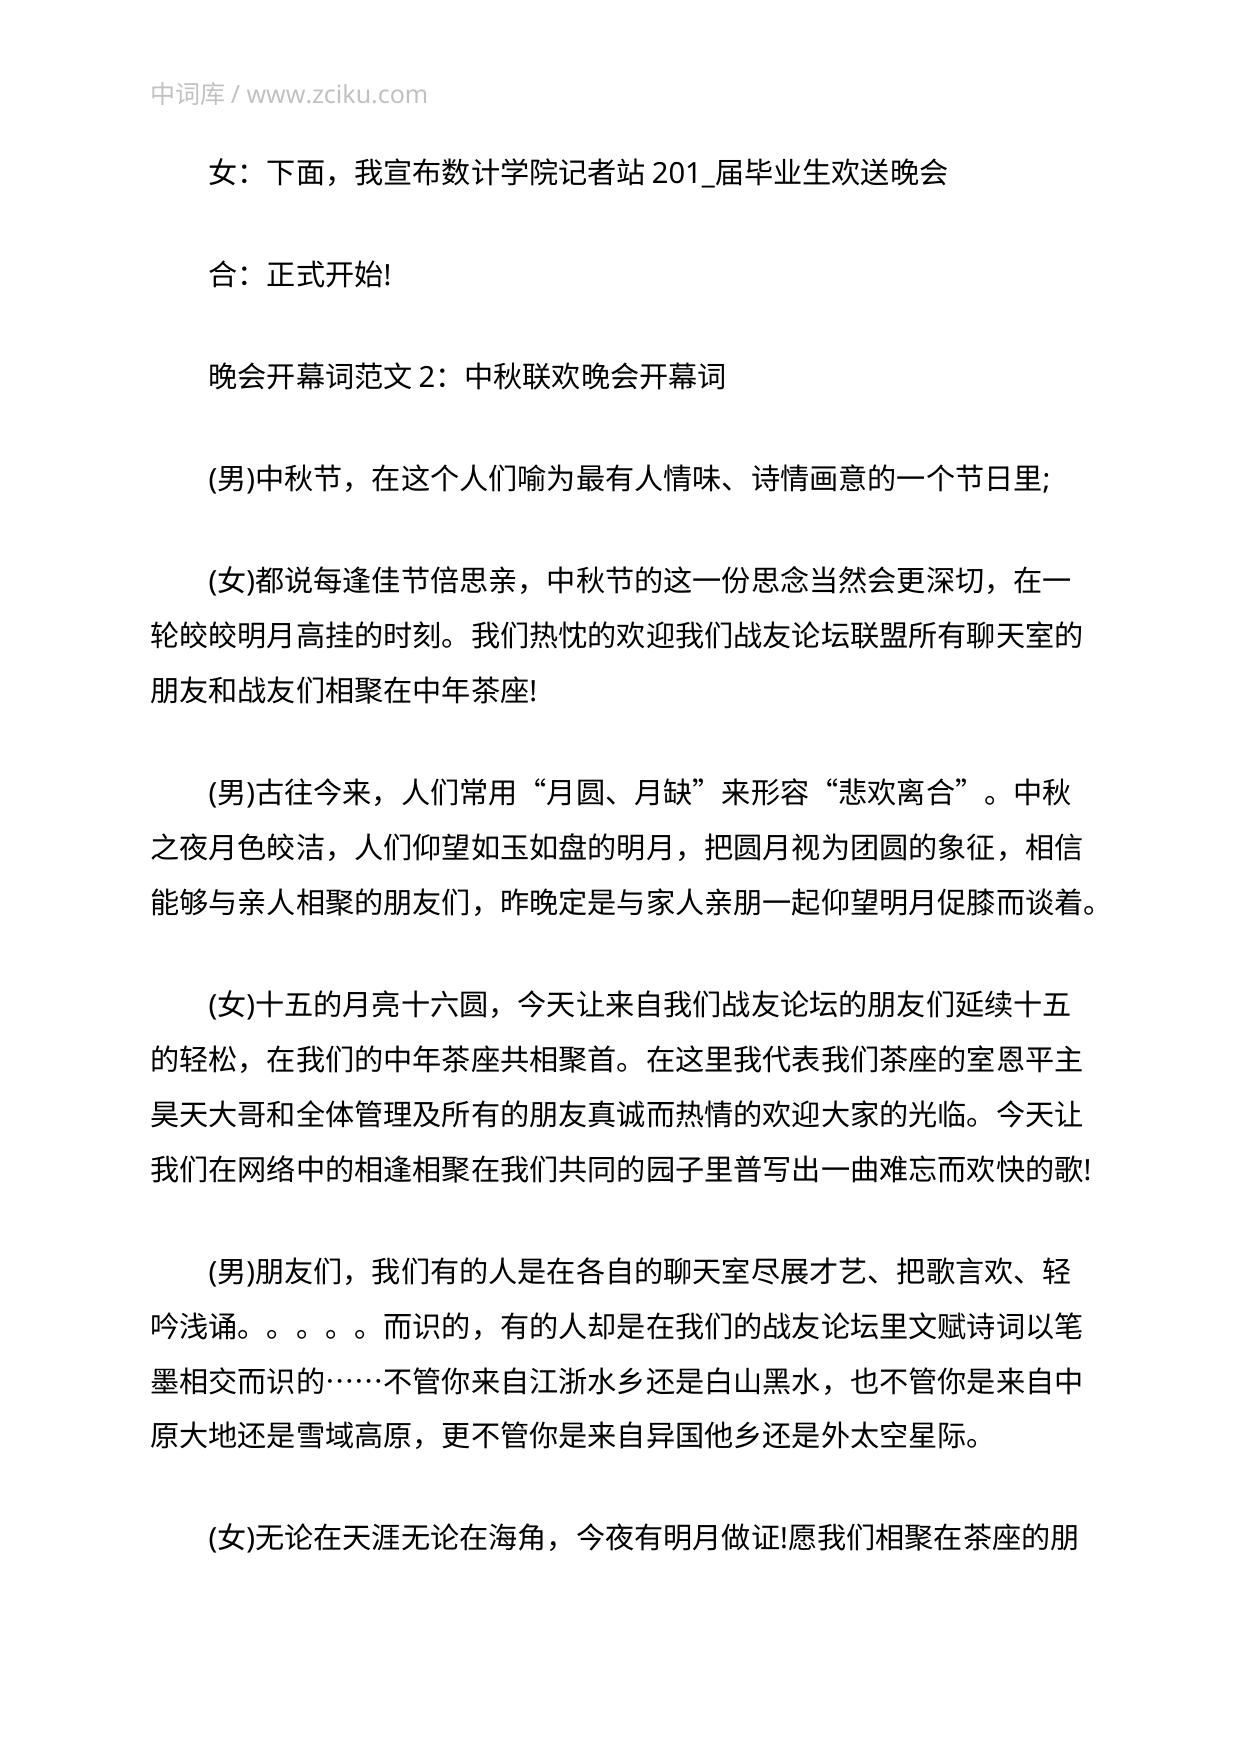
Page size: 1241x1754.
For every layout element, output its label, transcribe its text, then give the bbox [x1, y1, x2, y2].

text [150, 1515, 1090, 1557]
text 女：下面，我宣布数计学院记者站201_届毕业生欢送晚会 [150, 150, 1090, 192]
text (男)中秋节，在这个人们喻为最有人情味、诗情画意的一个节日里; [150, 456, 1090, 498]
text 晚会开幕词范文2：中秋联欢晚会开幕词 [150, 354, 1090, 396]
text (男)朋友们，我们有的人是在各自的聊天室尽展才艺、把歌言欢、轻吟浅诵。。。。。而识的，有的人却是在我们的战友论坛里文赋诗词以笔墨相交而识的……不管你来自江浙水乡还是白山黑水，也不管你是来自中原大地还是雪域高原，更不管你是来自异国他乡还是外太空星际。 [150, 1248, 1090, 1455]
text (女)都说每逢佳节倍思亲，中秋节的这一份思念当然会更深切，在一轮皎皎明月高挂的时刻。我们热忱的欢迎我们战友论坛联盟所有聊天室的朋友和战友们相聚在中年茶座! [150, 558, 1090, 710]
text 合：正式开始! [150, 252, 1090, 294]
text (男)古往今来，人们常用“月圆、月缺”来形容“悲欢离合”。中秋之夜月色皎洁，人们仰望如玉如盘的明月，把圆月视为团圆的象征，相信能够与亲人相聚的朋友们，昨晚定是与家人亲朋一起仰望明月促膝而谈着。 [150, 770, 1090, 922]
text (女)十五的月亮十六圆，今天让来自我们战友论坛的朋友们延续十五的轻松，在我们的中年茶座共相聚首。在这里我代表我们茶座的室恩平主昊天大哥和全体管理及所有的朋友真诚而热情的欢迎大家的光临。今天让我们在网络中的相逢相聚在我们共同的园子里普写出一曲难忘而欢快的歌! [150, 981, 1090, 1189]
